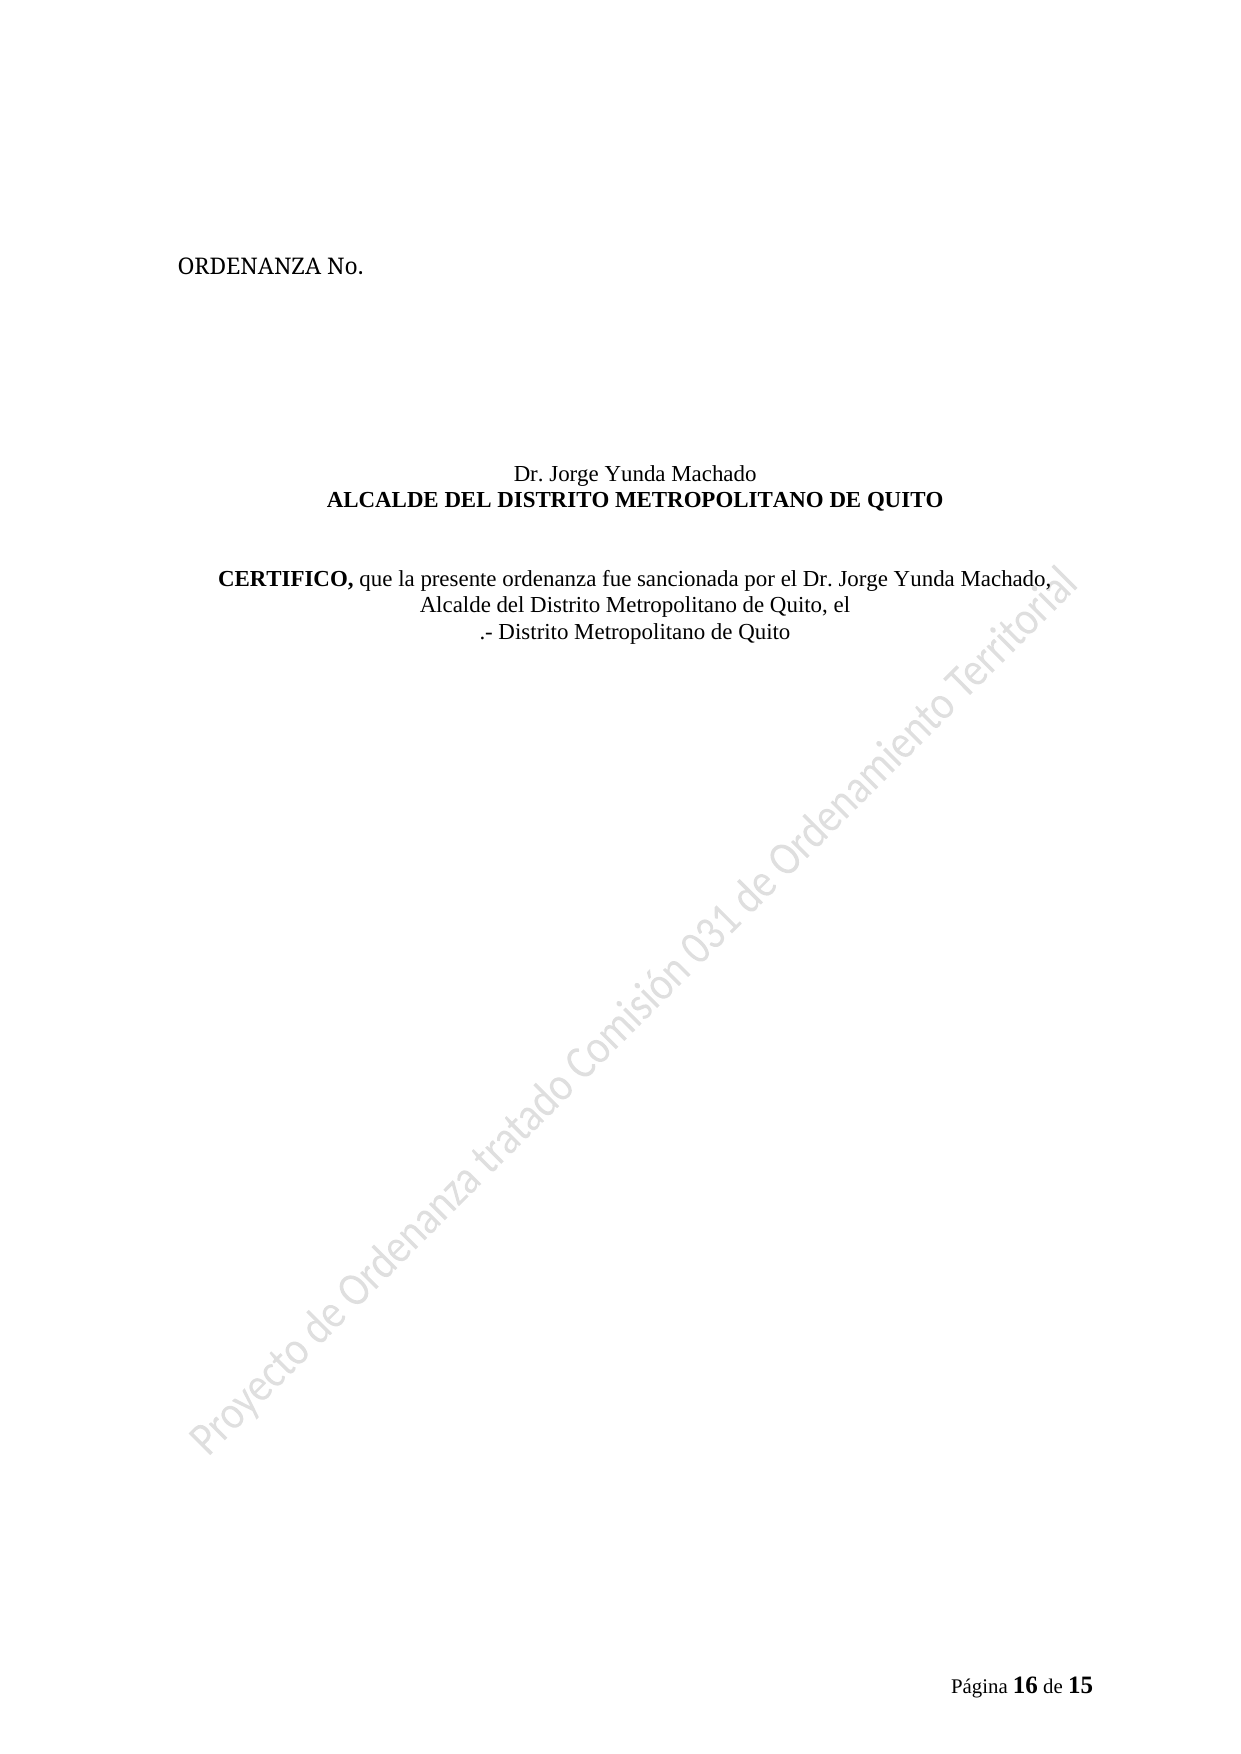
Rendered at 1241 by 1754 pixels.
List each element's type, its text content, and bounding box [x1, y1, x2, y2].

text Alcalde del Distrito Metropolitano de Quito, el [177, 592, 1093, 618]
text .- Distrito Metropolitano de Quito [177, 618, 1093, 644]
text ALCALDE DEL DISTRITO METROPOLITANO DE QUITO [177, 486, 1093, 512]
text CERTIFICO, que la presente ordenanza fue sancionada por el Dr. Jorge Yunda Machado, [177, 565, 1093, 592]
text Dr. Jorge Yunda Machado [177, 460, 1093, 486]
